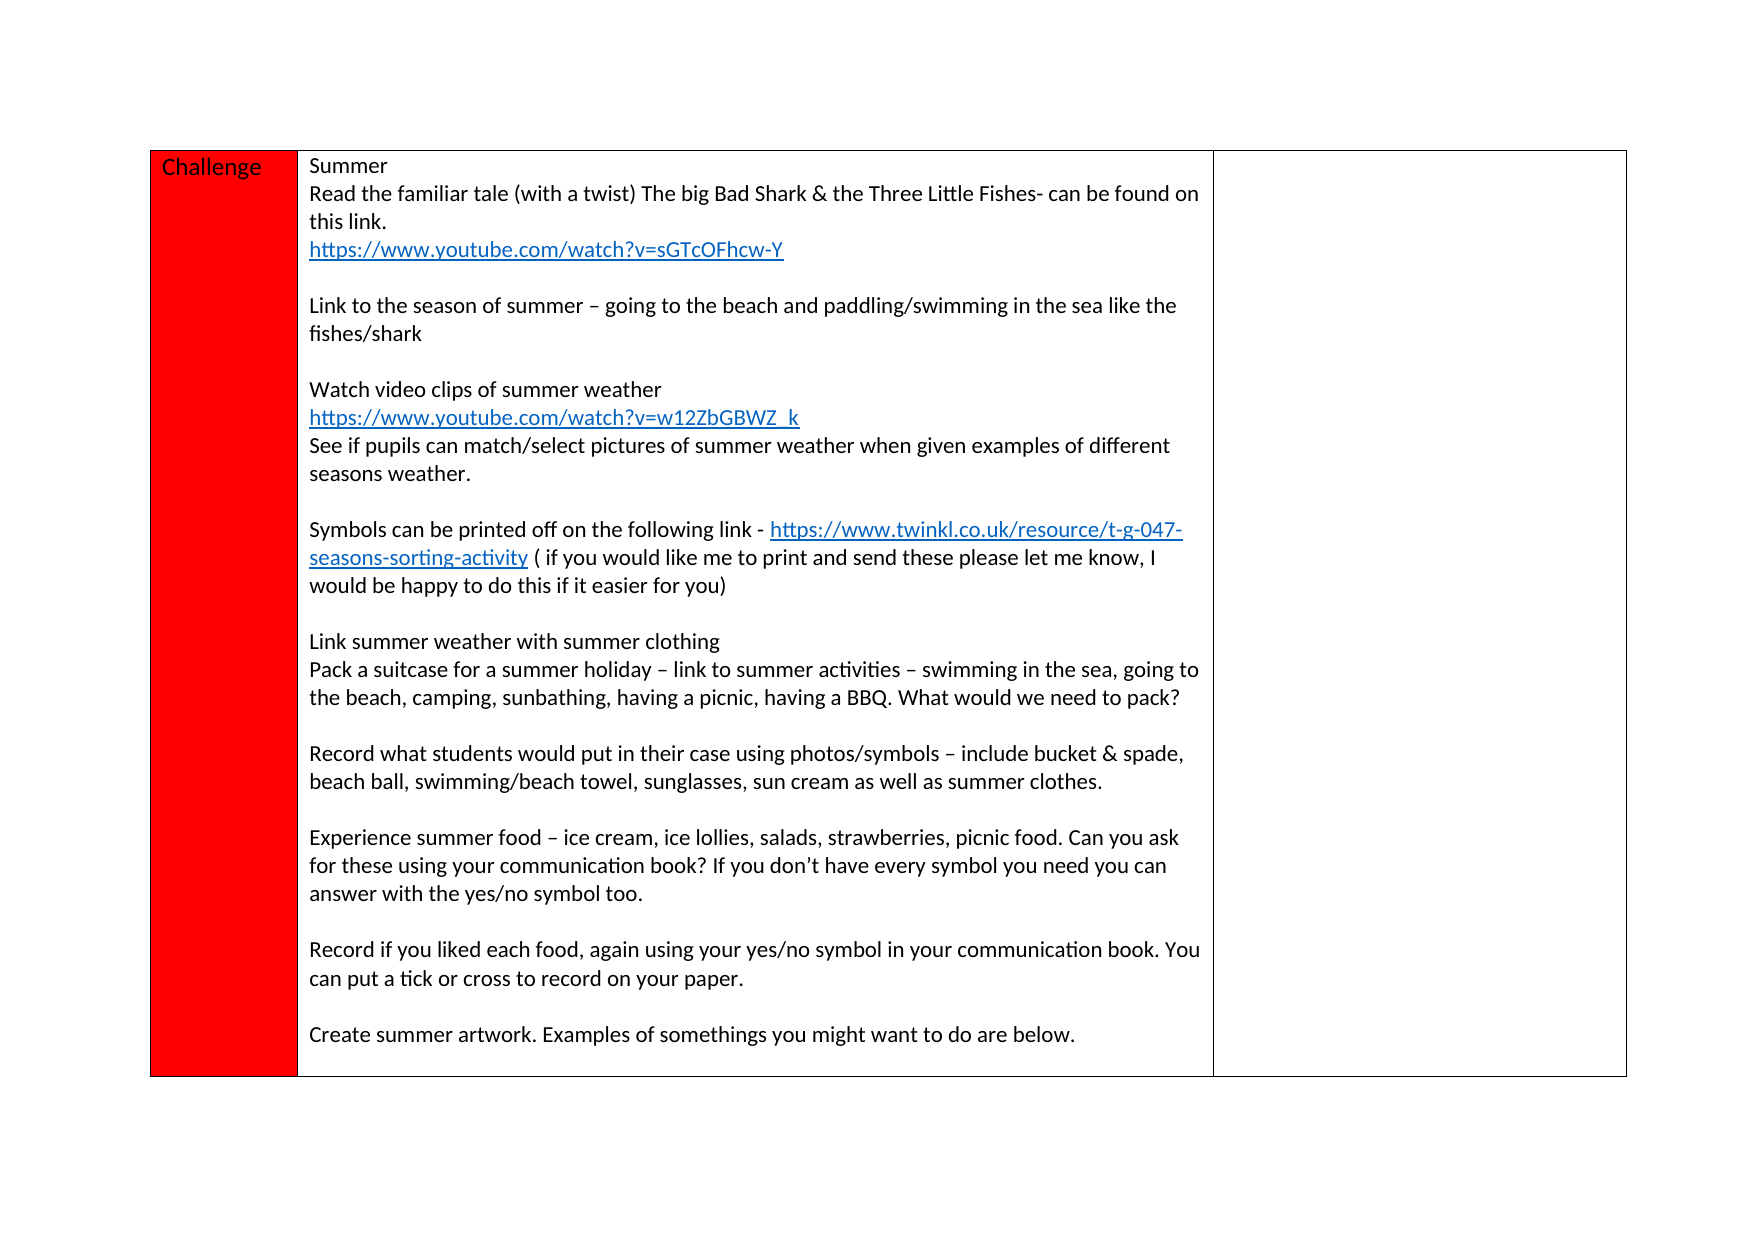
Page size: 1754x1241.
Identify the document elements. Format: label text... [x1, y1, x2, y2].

table_cell Challenge [151, 151, 297, 1076]
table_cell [298, 151, 1213, 1076]
table_cell [1214, 151, 1626, 1076]
